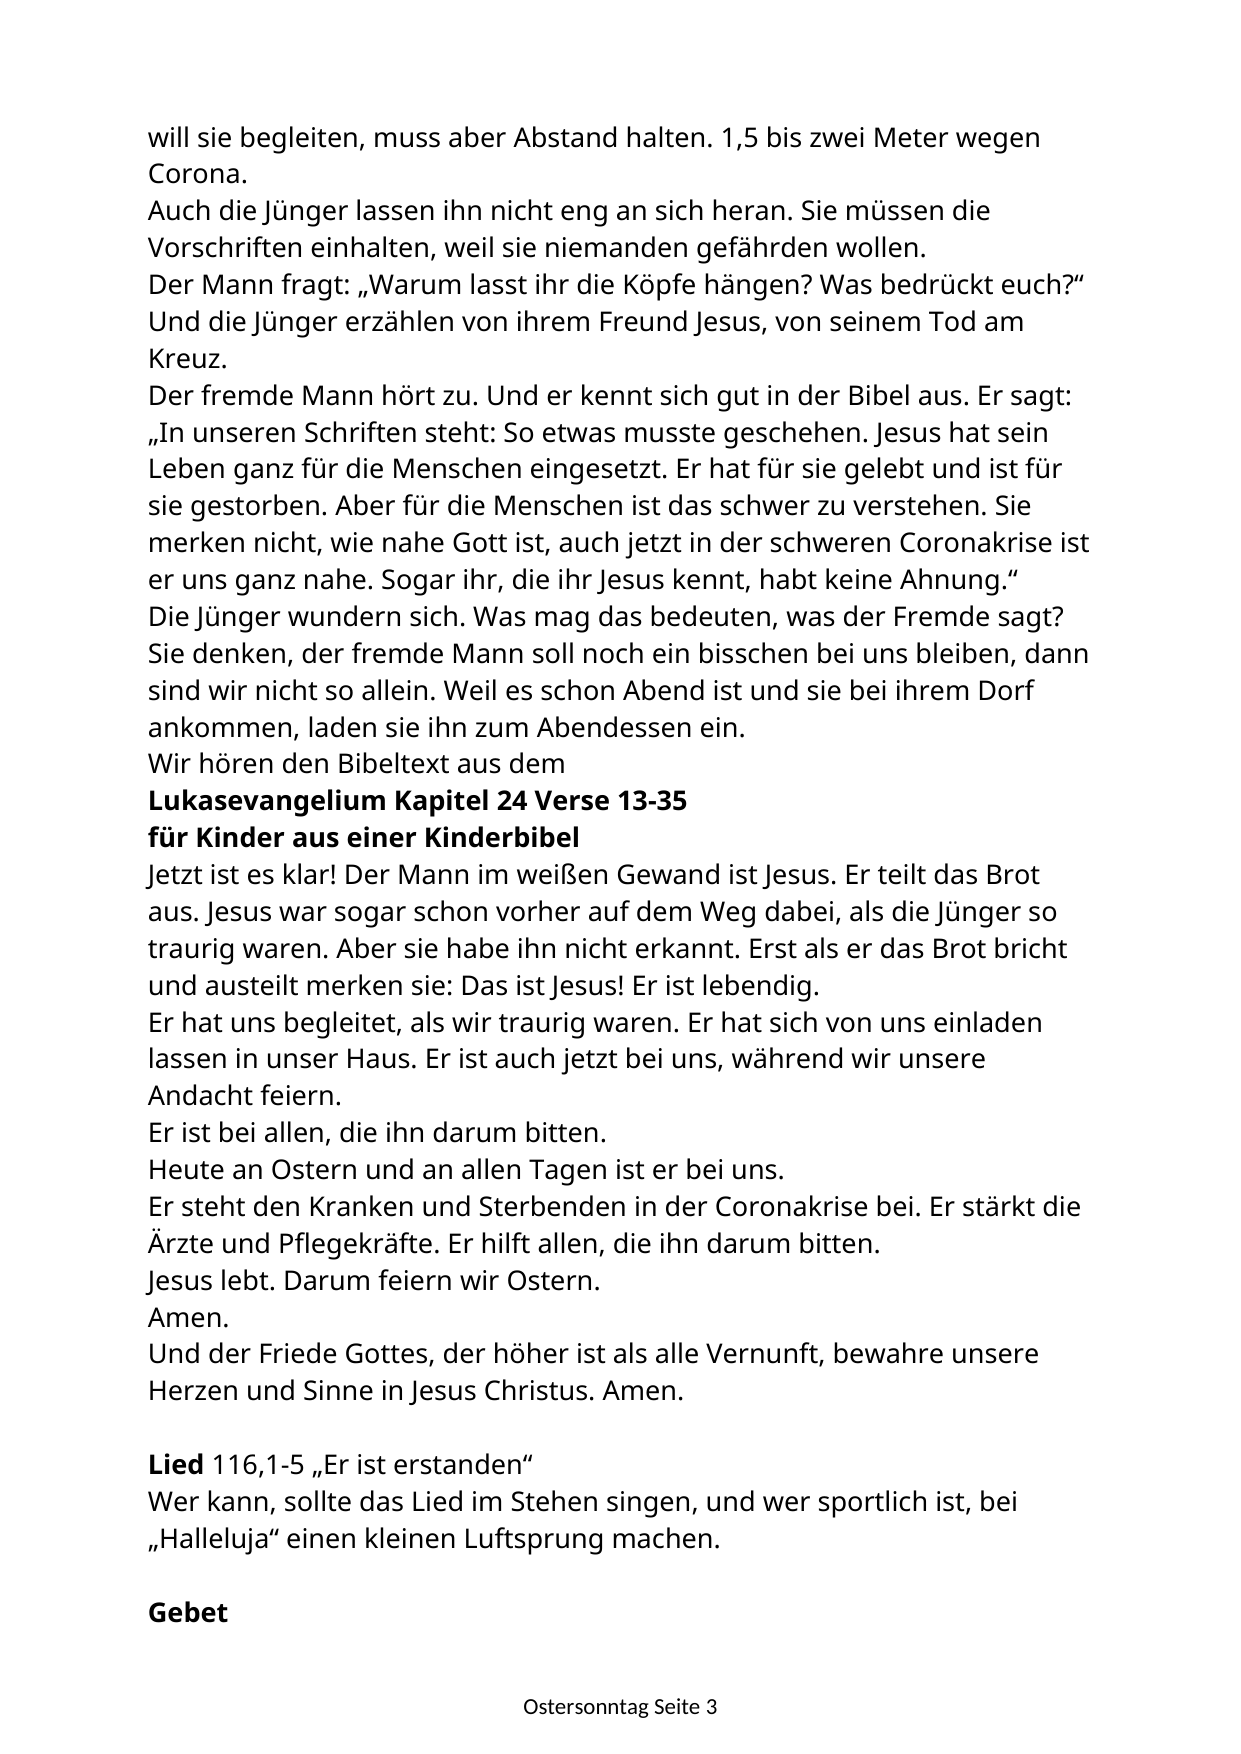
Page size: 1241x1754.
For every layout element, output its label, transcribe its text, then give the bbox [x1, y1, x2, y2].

text Jesus lebt. Darum feiern wir Ostern. [148, 1261, 1092, 1298]
text Und der Friede Gottes, der höher ist als alle Vernunft, bewahre unsere Herzen und Sinne in Jesus Christus. Amen. [148, 1335, 1092, 1409]
text Auch die Jünger lassen ihn nicht eng an sich heran. Sie müssen die Vorschriften einhalten, weil sie niemanden gefährden wollen. [148, 192, 1092, 266]
text Er hat uns begleitet, als wir traurig waren. Er hat sich von uns einladen lassen in unser Haus. Er ist auch jetzt bei uns, während wir unsere Andacht feiern. [148, 1003, 1092, 1114]
text Die Jünger wundern sich. Was mag das bedeuten, was der Fremde sagt? Sie denken, der fremde Mann soll noch ein bisschen bei uns bleiben, dann sind wir nicht so allein. Weil es schon Abend ist und sie bei ihrem Dorf ankommen, laden sie ihn zum Abendessen ein. [148, 597, 1092, 745]
text Er steht den Kranken und Sterbenden in der Coronakrise bei. Er stärkt die Ärzte und Pflegekräfte. Er hilft allen, die ihn darum bitten. [148, 1187, 1092, 1261]
text Heute an Ostern und an allen Tagen ist er bei uns. [148, 1151, 1092, 1187]
text Der Mann fragt: „Warum lasst ihr die Köpfe hängen? Was bedrückt euch?“ Und die Jünger erzählen von ihrem Freund Jesus, von seinem Tod am Kreuz. [148, 266, 1092, 376]
text Lied 116,1-5 „Er ist erstanden“ [148, 1446, 1092, 1482]
text Wir hören den Bibeltext aus dem [148, 745, 1092, 782]
text Gebet [148, 1593, 1092, 1630]
text für Kinder aus einer Kinderbibel [148, 819, 1092, 856]
text Wer kann, sollte das Lied im Stehen singen, und wer sportlich ist, bei „Halleluja“ einen kleinen Luftsprung machen. [148, 1482, 1092, 1556]
text Jetzt ist es klar! Der Mann im weißen Gewand ist Jesus. Er teilt das Brot aus. Jesus war sogar schon vorher auf dem Weg dabei, als die Jünger so traurig waren. Aber sie habe ihn nicht erkannt. Erst als er das Brot bricht und austeilt merken sie: Das ist Jesus! Er ist lebendig. [148, 856, 1092, 1003]
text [148, 118, 1092, 192]
text Er ist bei allen, die ihn darum bitten. [148, 1114, 1092, 1151]
text Der fremde Mann hört zu. Und er kennt sich gut in der Bibel aus. Er sagt: „In unseren Schriften steht: So etwas musste geschehen. Jesus hat sein Leben ganz für die Menschen eingesetzt. Er hat für sie gelebt und ist für sie gestorben. Aber für die Menschen ist das schwer zu verstehen. Sie merken nicht, wie nahe Gott ist, auch jetzt in der schweren Coronakrise ist er uns ganz nahe. Sogar ihr, die ihr Jesus kennt, habt keine Ahnung.“ [148, 376, 1092, 597]
text Lukasevangelium Kapitel 24 Verse 13-35 [148, 782, 1092, 819]
text Amen. [148, 1298, 1092, 1335]
